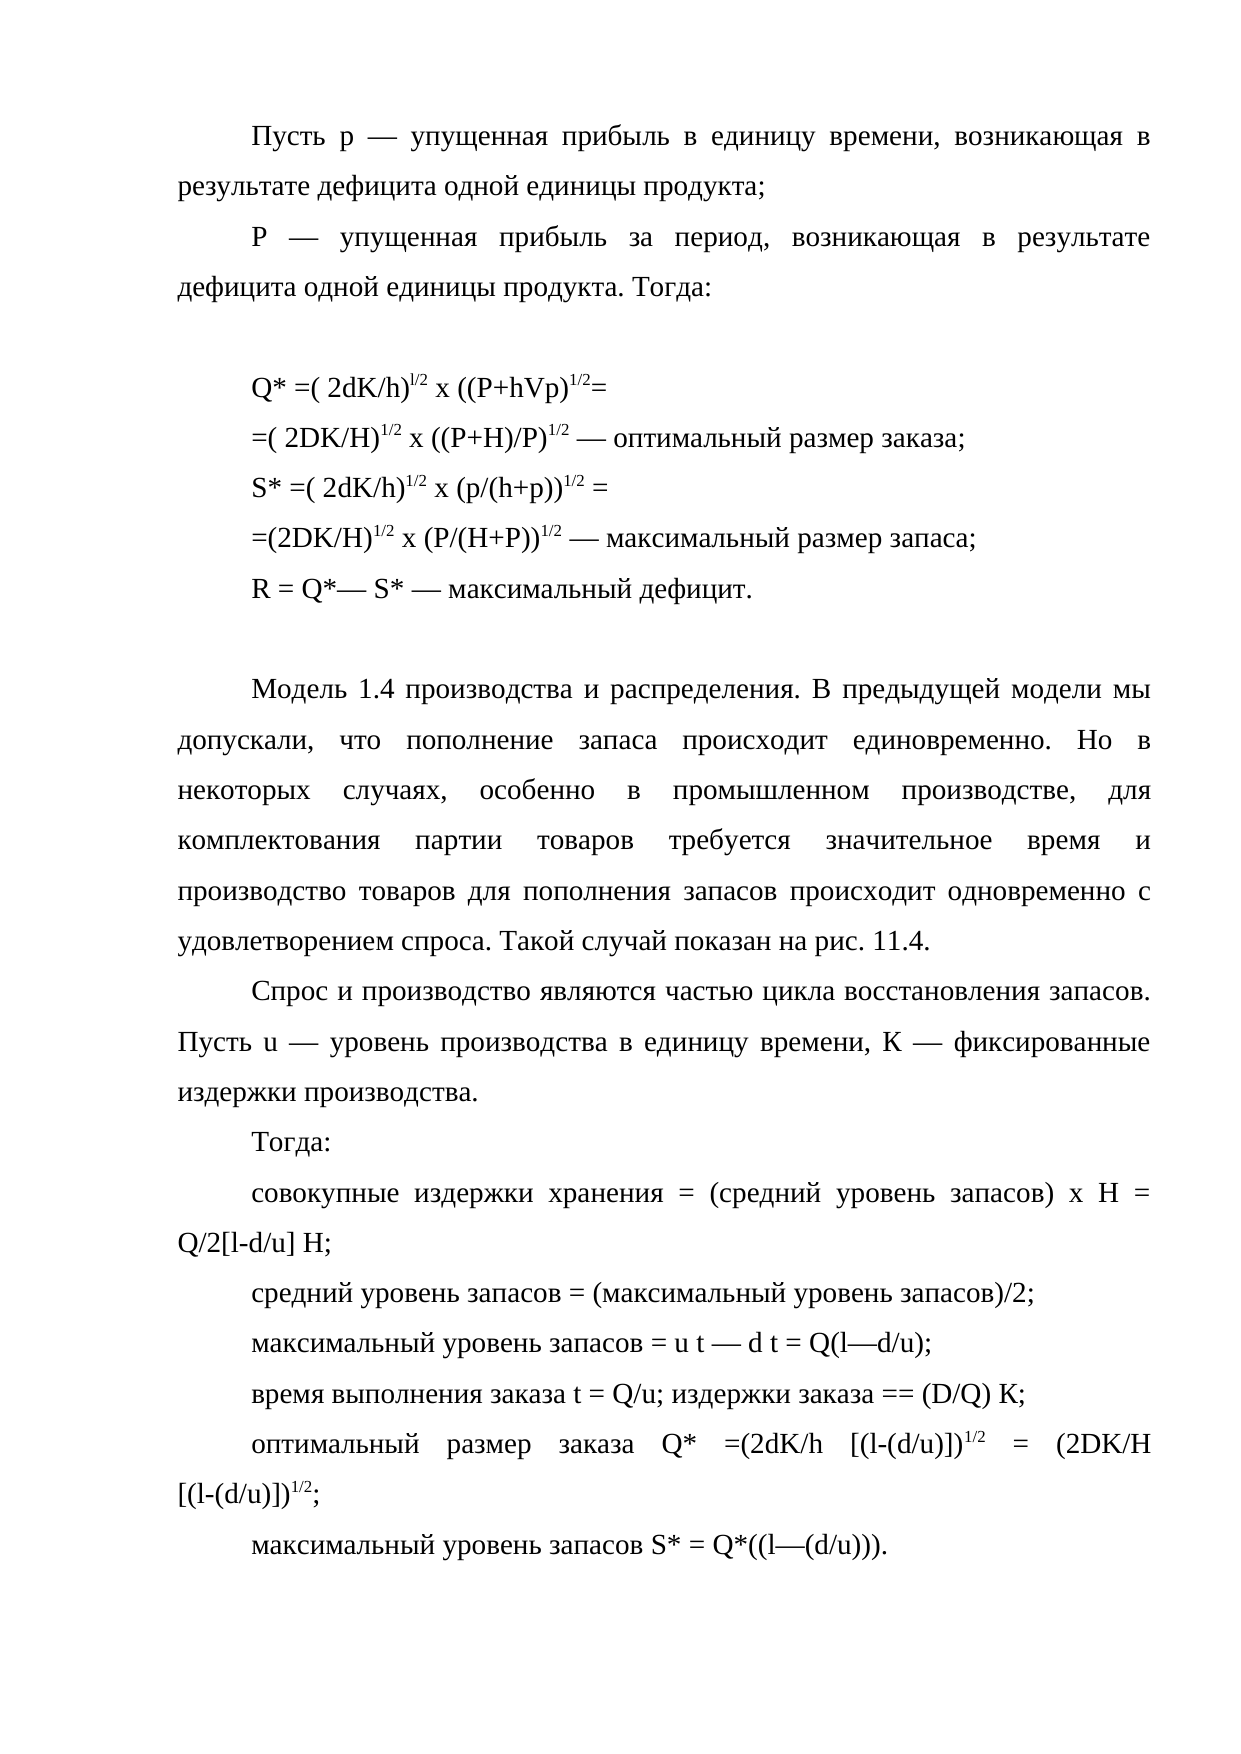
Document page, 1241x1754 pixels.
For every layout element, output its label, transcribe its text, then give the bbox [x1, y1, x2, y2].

text =(2DK/H)1/2 х (Р/(H+Р))1/2 — максимальный размер запаса; [177, 521, 1152, 554]
text =( 2DK/H)1/2 х ((Р+Н)/P)1/2 — оптимальный размер заказа; [177, 420, 1152, 453]
text S* =( 2dK/h)1/2 x (p/(h+p))1/2 = [177, 470, 1152, 504]
text Тогда: [177, 1124, 1152, 1158]
text Пусть р — упущенная прибыль в единицу времени, возникающая в результате дефицита одной единицы продукта; [177, 118, 1152, 202]
text оптимальный размер заказа Q* =(2dK/h [(l-(d/u)])1/2 = (2DK/H [(l-(d/u)])1/2; [177, 1426, 1152, 1510]
text Р — упущенная прибыль за период, возникающая в результате дефицита одной единицы продукта. Тогда: [177, 219, 1152, 303]
text совокупные издержки хранения = (средний уровень запасов) х Н = Q/2[l-d/u] Н; [177, 1175, 1152, 1258]
text Q* =( 2dK/h)l/2 х ((Р+hVp)1/2= [177, 370, 1152, 403]
text Спрос и производство являются частью цикла восстановления запасов. Пусть u — уровень производства в единицу времени, К — фиксированные издержки производства. [177, 973, 1152, 1108]
text максимальный уровень запасов = u t — d t = Q(l—d/u); [177, 1326, 1152, 1359]
text Модель 1.4 производства и распределения. В предыдущей модели мы допускали, что пополнение запаса происходит единовременно. Но в некоторых случаях, особенно в промышленном производстве, для комплектования партии товаров требуется значительное время и производство товаров для пополнения запасов происходит одновременно с удовлетворением спроса. Такой случай показан на рис. 11.4. [177, 672, 1152, 957]
text максимальный уровень запасов S* = Q*((l—(d/u))). [177, 1527, 1152, 1560]
text R = Q*— S* — максимальный дефицит. [177, 571, 1152, 604]
text время выполнения заказа t = Q/u; издержки заказа == (D/Q) К; [177, 1376, 1152, 1409]
text средний уровень запасов = (максимальный уровень запасов)/2; [177, 1275, 1152, 1309]
